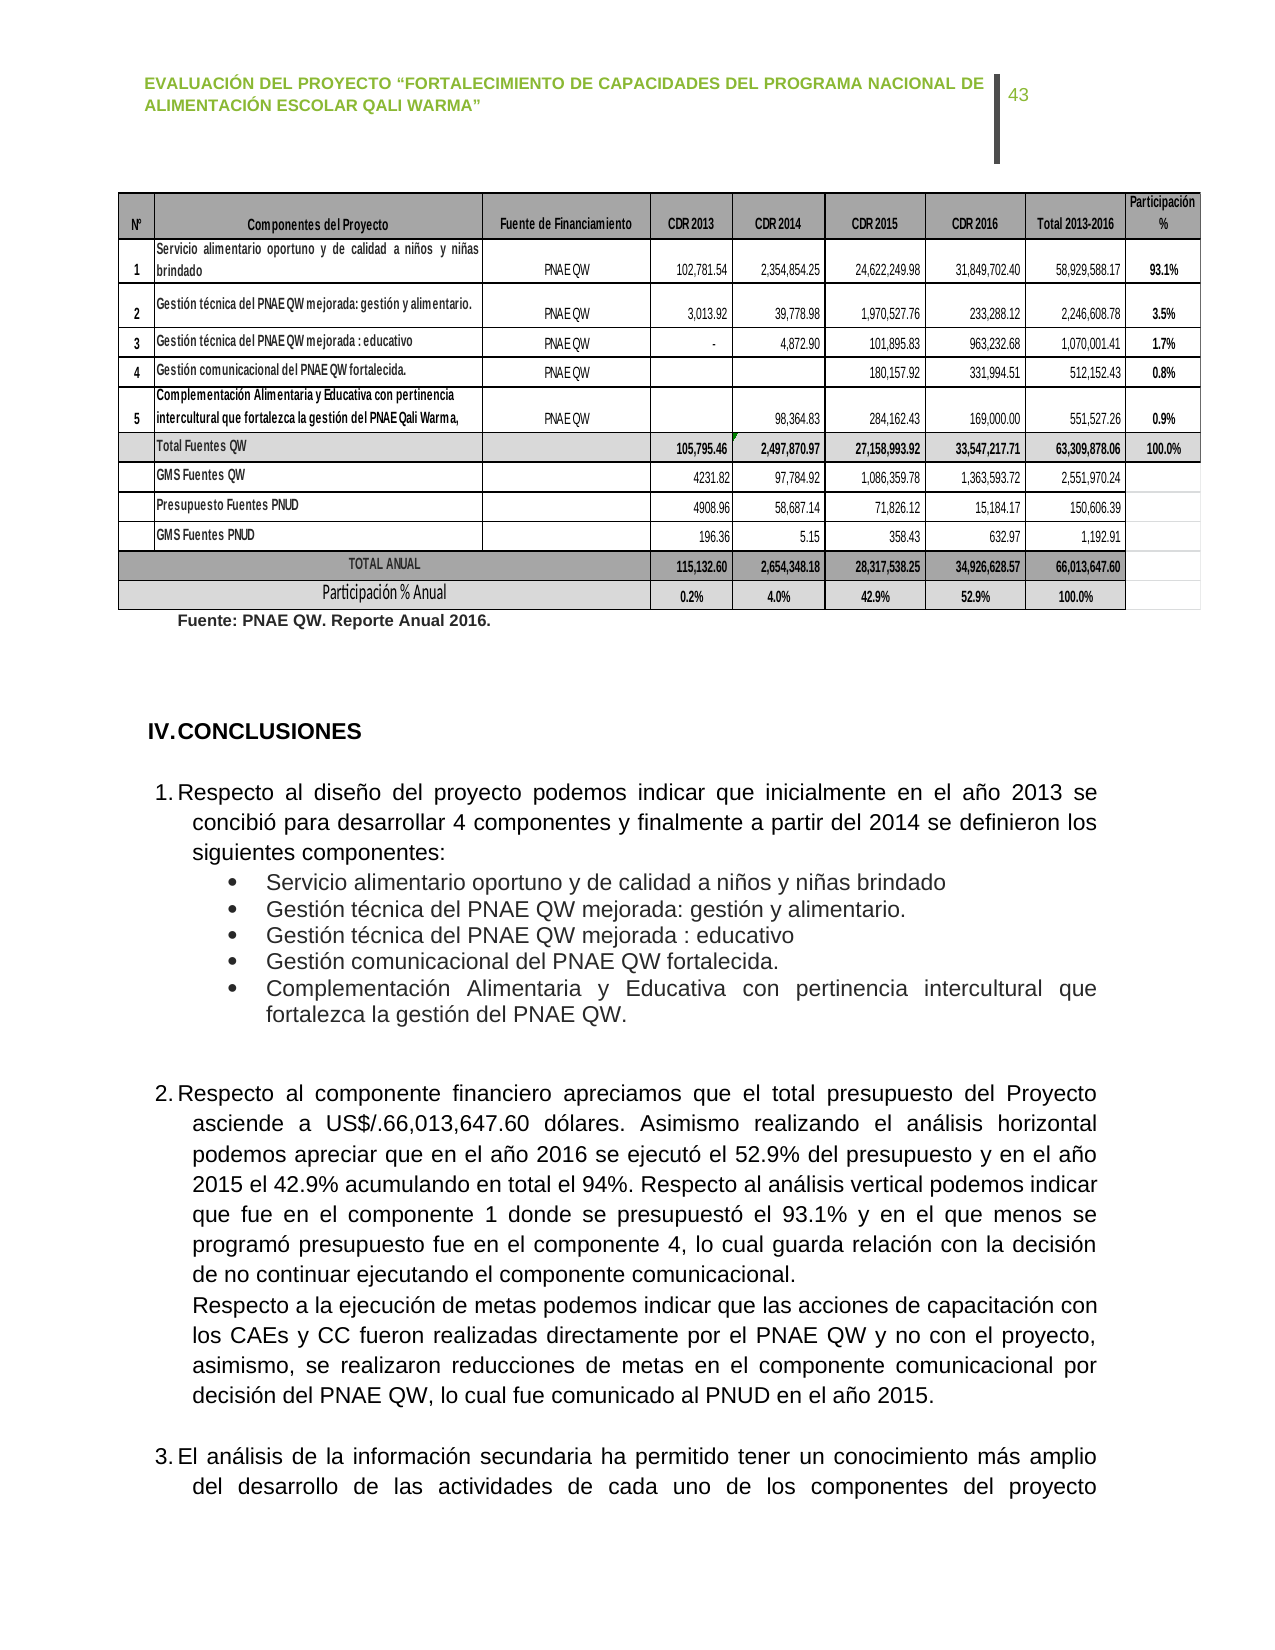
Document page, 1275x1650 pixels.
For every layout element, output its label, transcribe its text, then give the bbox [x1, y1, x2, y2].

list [154, 1443, 1098, 1499]
list Gestión técnica del PNAE QW mejorada : educativo [228, 922, 1098, 948]
list Respecto al componente financiero apreciamos que el total presupuesto del Proyecto asciende a US$/.66,013,647.60 dólares. Asimismo realizando el análisis horizontal podemos apreciar que en el año 2016 se ejecutó el 52.9% del presupuesto y en el año 2015 el 42.9% acumulando en total el 94%. Respecto al análisis vertical podemos indicar que fue en el componente 1 donde se presupuestó el 93.1% y en el que menos se programó presupuesto fue en el componente 4, lo cual guarda relación con la decisión de no continuar ejecutando el componente comunicacional. [154, 1080, 1098, 1288]
list Servicio alimentario oportuno y de calidad a niños y niñas brindado [228, 869, 1098, 896]
list Gestión técnica del PNAE QW mejorada: gestión y alimentario. [228, 896, 1098, 922]
list CONCLUSIONES [148, 718, 1098, 744]
text Fuente: PNAE QW. Reporte Anual 2016. [177, 611, 1098, 630]
list Respecto al diseño del proyecto podemos indicar que inicialmente en el año 2013 se concibió para desarrollar 4 componentes y finalmente a partir del 2014 se definieron los siguientes componentes: [154, 779, 1098, 865]
list Complementación Alimentaria y Educativa con pertinencia intercultural que fortalezca la gestión del PNAE QW. [228, 975, 1098, 1027]
list Gestión comunicacional del PNAE QW fortalecida. [228, 948, 1098, 975]
list Respecto a la ejecución de metas podemos indicar que las acciones de capacitación con los CAEs y CC fueron realizadas directamente por el PNAE QW y no con el proyecto, asimismo, se realizaron reducciones de metas en el componente comunicacional por decisión del PNAE QW, lo cual fue comunicado al PNUD en el año 2015. [192, 1292, 1098, 1408]
